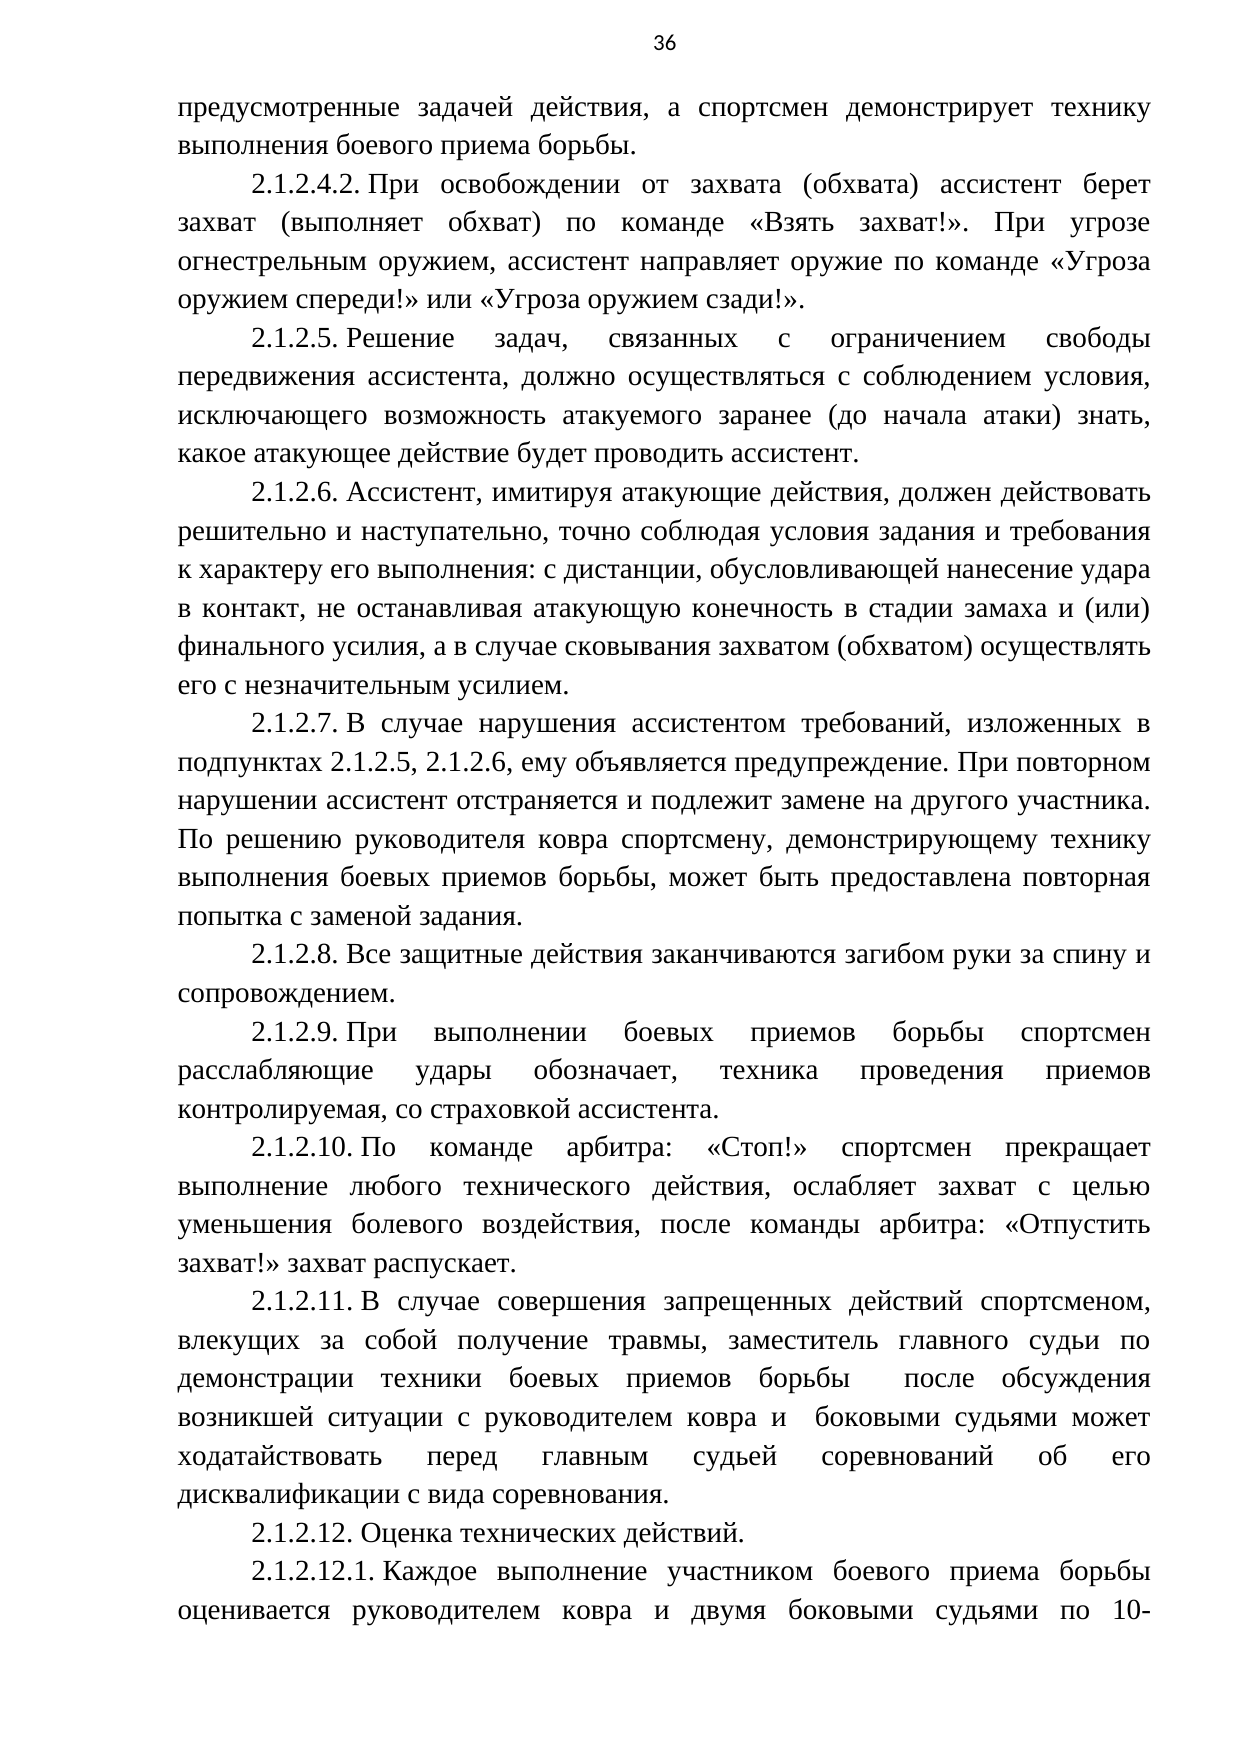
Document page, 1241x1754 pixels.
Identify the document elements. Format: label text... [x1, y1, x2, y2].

text 2.1.2.5. Решение задач, связанных с ограничением свободы передвижения ассистента, должно осуществляться с соблюдением условия, исключающего возможность атакуемого заранее (до начала атаки) знать, какое атакующее действие будет проводить ассистент. [177, 320, 1152, 469]
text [177, 1553, 1152, 1625]
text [177, 89, 1152, 161]
text 2.1.2.10. По команде арбитра: «Стоп!» спортсмен прекращает выполнение любого технического действия, ослабляет захват с целью уменьшения болевого воздействия, после команды арбитра: «Отпустить захват!» захват распускает. [177, 1129, 1152, 1278]
text 2.1.2.12. Оценка технических действий. [177, 1515, 1152, 1548]
text 2.1.2.7. В случае нарушения ассистентом требований, изложенных в подпунктах 2.1.2.5, 2.1.2.6, ему объявляется предупреждение. При повторном нарушении ассистент отстраняется и подлежит замене на другого участника. По решению руководителя ковра спортсмену, демонстрирующему технику выполнения боевых приемов борьбы, может быть предоставлена повторная попытка с заменой задания. [177, 705, 1152, 932]
text 2.1.2.4.2. При освобождении от захвата (обхвата) ассистент берет захват (выполняет обхват) по команде «Взять захват!». При угрозе огнестрельным оружием, ассистент направляет оружие по команде «Угроза оружием спереди!» или «Угроза оружием сзади!». [177, 166, 1152, 315]
text 2.1.2.11. В случае совершения запрещенных действий спортсменом, влекущих за собой получение травмы, заместитель главного судьи по демонстрации техники боевых приемов борьбы после обсуждения возникшей ситуации с руководителем ковра и боковыми судьями может ходатайствовать перед главным судьей соревнований об его дисквалификации с вида соревнования. [177, 1283, 1152, 1510]
text 2.1.2.9. При выполнении боевых приемов борьбы спортсмен расслабляющие удары обозначает, техника проведения приемов контролируемая, со страховкой ассистента. [177, 1014, 1152, 1124]
text 2.1.2.8. Все защитные действия заканчиваются загибом руки за спину и сопровождением. [177, 937, 1152, 1009]
text 2.1.2.6. Ассистент, имитируя атакующие действия, должен действовать решительно и наступательно, точно соблюдая условия задания и требования к характеру его выполнения: с дистанции, обусловливающей нанесение удара в контакт, не останавливая атакующую конечность в стадии замаха и (или) финального усилия, а в случае сковывания захватом (обхватом) осуществлять его с незначительным усилием. [177, 474, 1152, 700]
